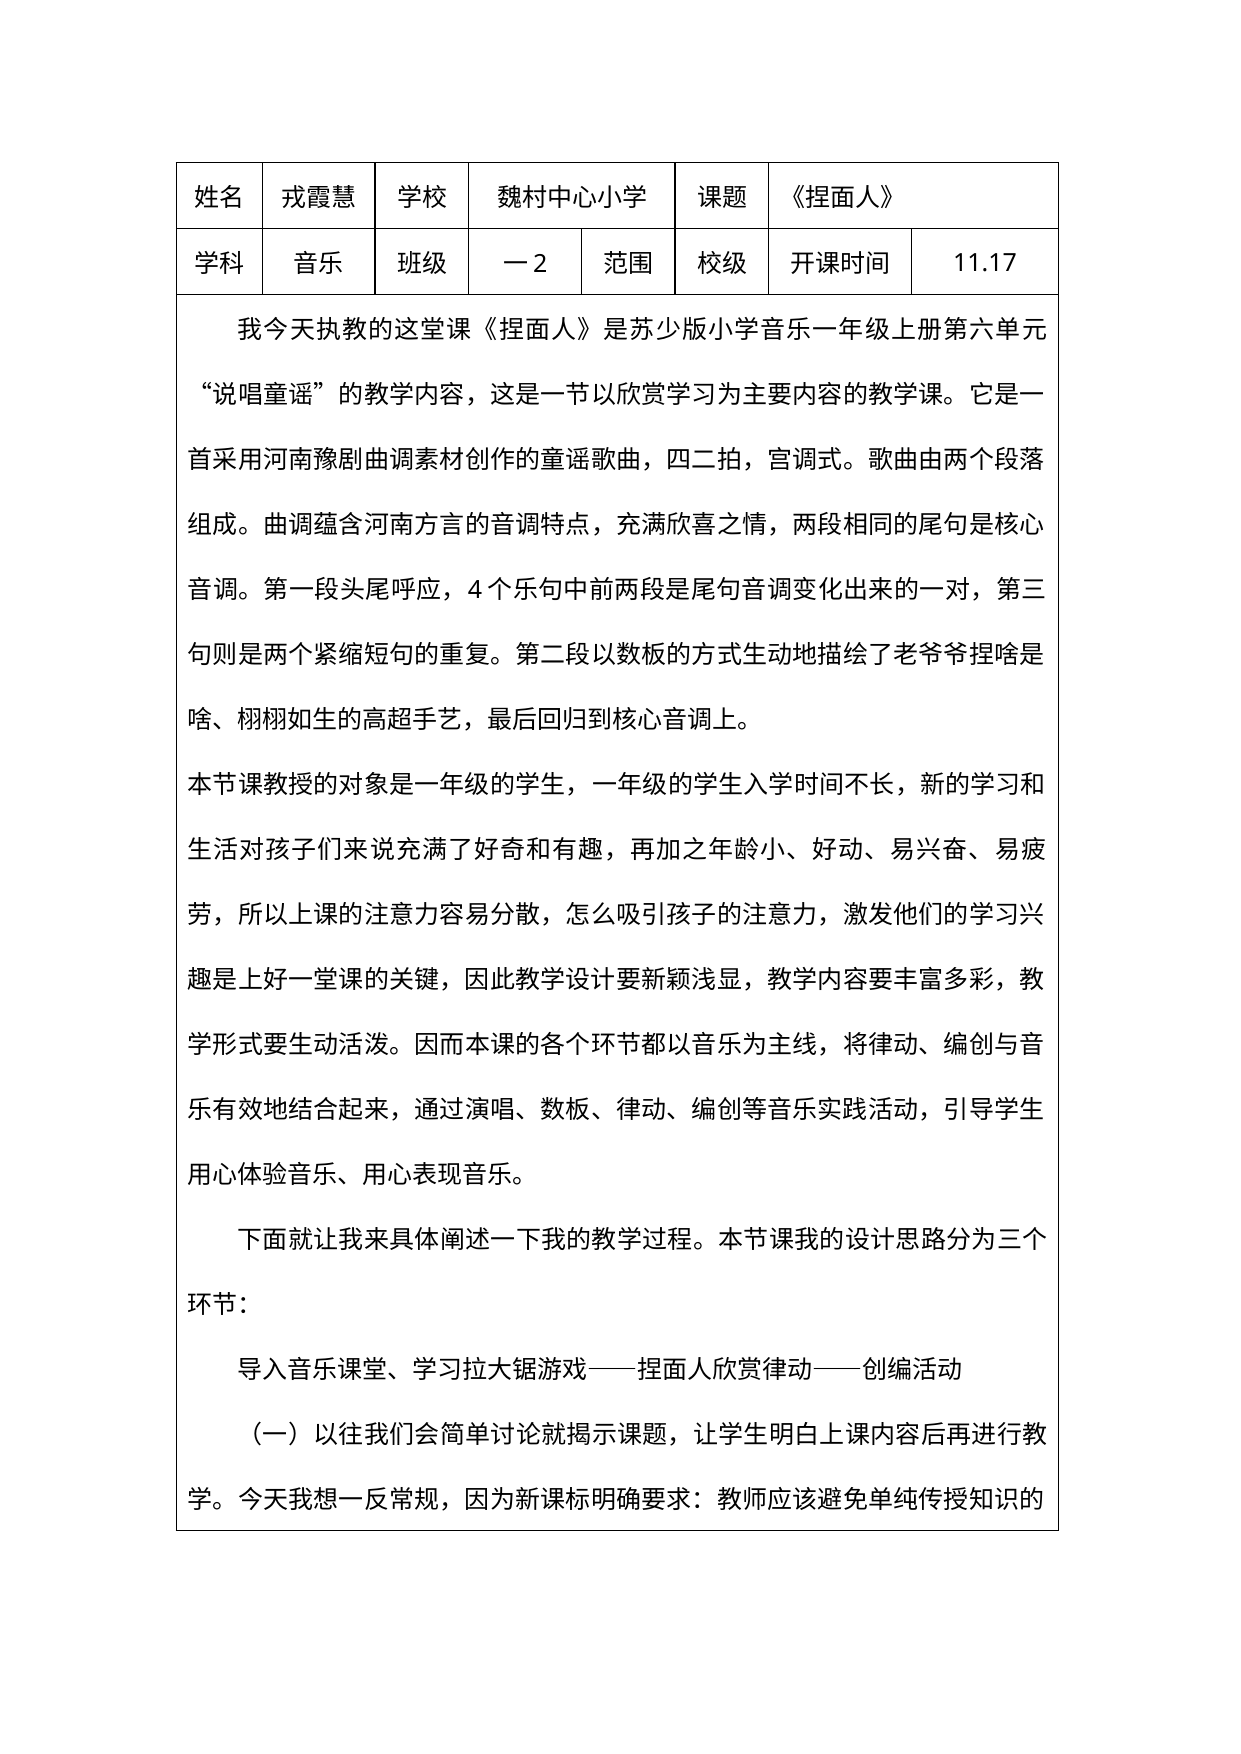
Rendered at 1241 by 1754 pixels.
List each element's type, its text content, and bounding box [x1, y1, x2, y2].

table_cell 范围 [582, 229, 674, 294]
table_cell 11.17 [912, 229, 1058, 294]
table_header 学校 [376, 163, 468, 228]
table_header 《捏面人》 [769, 163, 1058, 228]
table_cell 班级 [376, 229, 468, 294]
table_cell 学科 [177, 229, 262, 294]
table_cell 一2 [469, 229, 581, 294]
table_header 课题 [676, 163, 768, 228]
table_cell 音乐 [263, 229, 374, 294]
table_cell 开课时间 [769, 229, 911, 294]
table_header 魏村中心小学 [469, 163, 674, 228]
table_header 姓名 [177, 163, 262, 228]
table_cell 校级 [676, 229, 768, 294]
table_header 戎霞慧 [263, 163, 374, 228]
